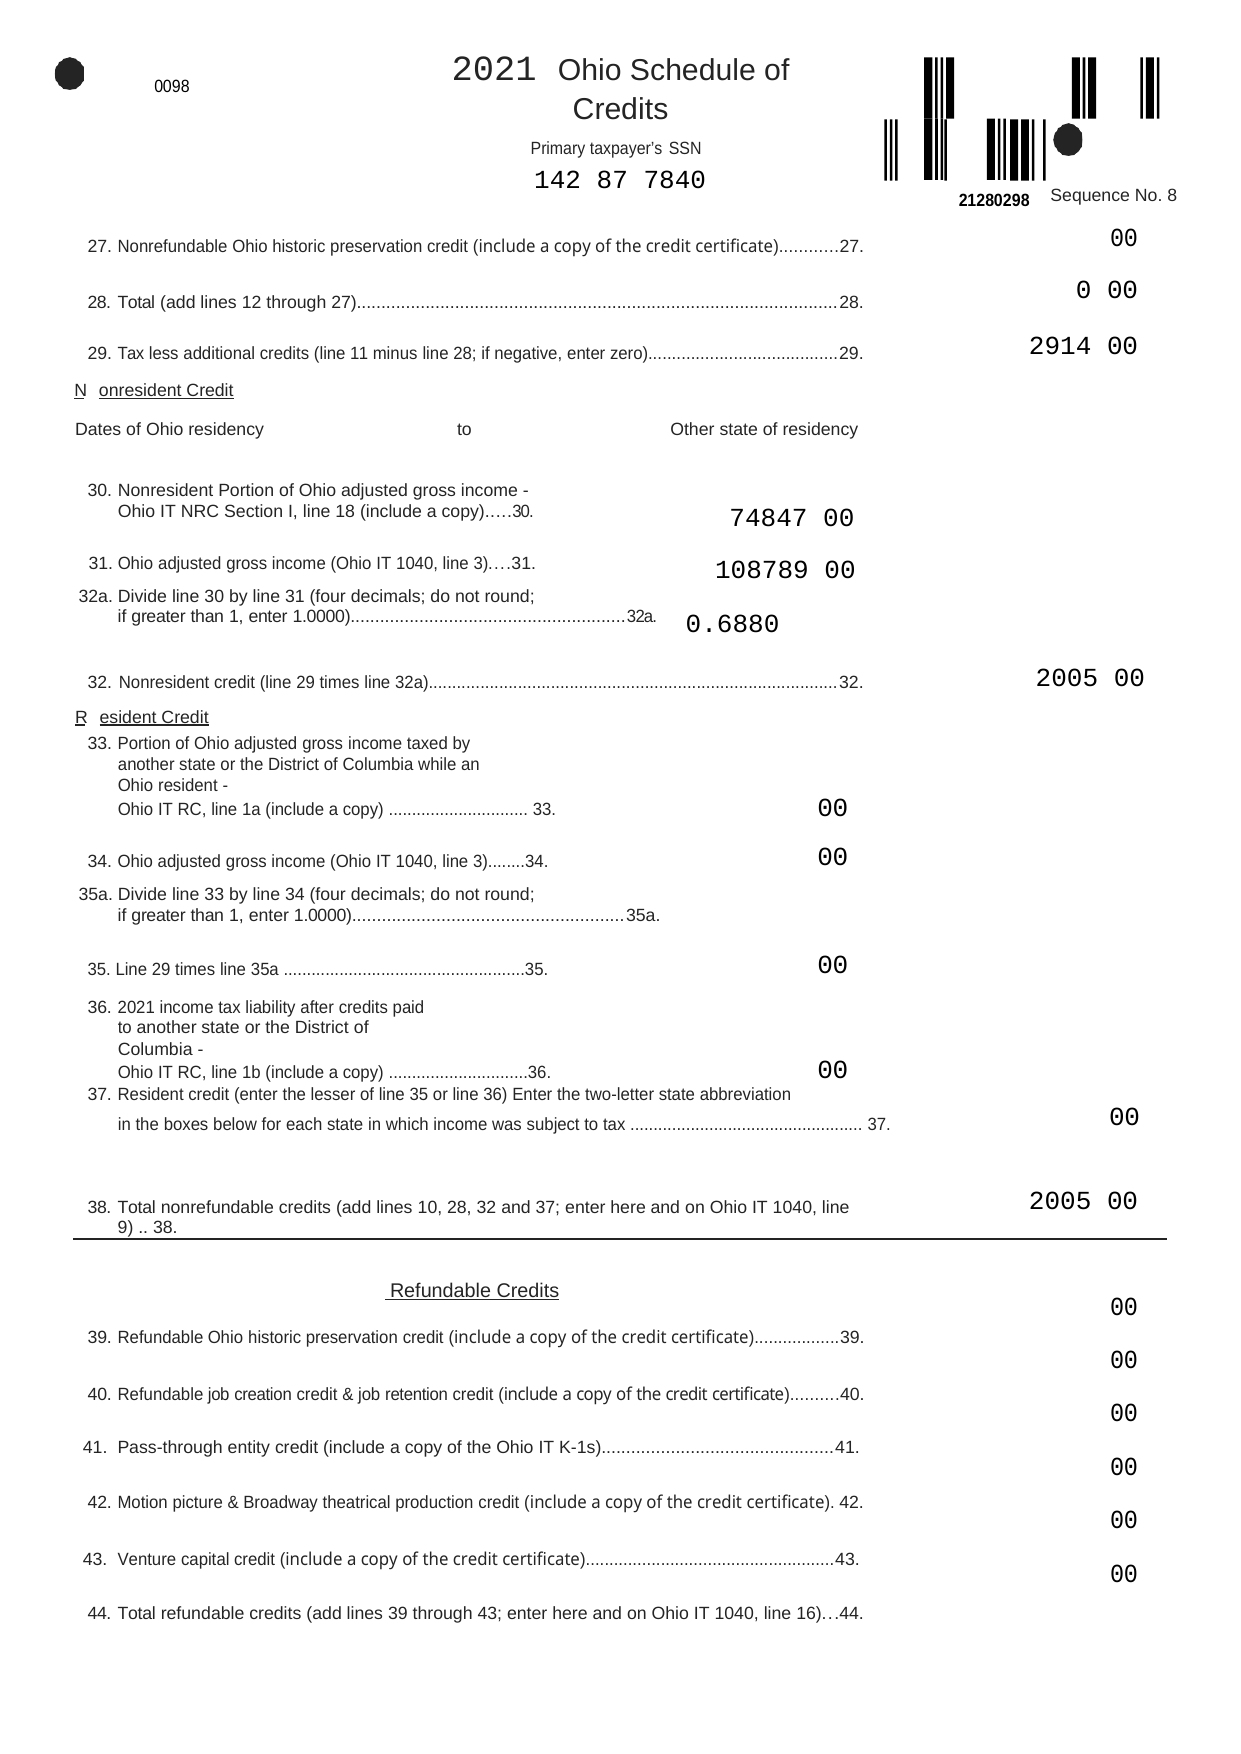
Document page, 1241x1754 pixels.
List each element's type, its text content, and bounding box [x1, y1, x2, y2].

text Primary taxpayer’s SSN [397, 137, 834, 158]
text Sequence No. 8 [1050, 184, 1196, 205]
text Ohio IT RC, line 1a (include a copy) .............................. 33. 00 [118, 796, 866, 821]
text 00 [994, 224, 1138, 254]
subtitle 2005 00 [982, 1188, 1138, 1217]
list Total refundable credits (add lines 39 through 43; enter here and on Ohio IT 1040, line 16) 44. [87, 1603, 866, 1623]
text 00 [982, 1561, 1138, 1591]
text Ohio IT RC, line 1b (include a copy) ..............................36. 00 [118, 1059, 866, 1084]
text 32a. Divide line 30 by line 31 (four decimals; do not round; [78, 586, 657, 606]
text 00 [982, 1506, 1138, 1536]
list Nonresident Portion of Ohio adjusted gross income - Ohio IT NRC Section I, line 18 (include a copy) 30. [87, 480, 534, 522]
subtitle 21280298 [958, 190, 1031, 210]
text 00 [982, 1347, 1138, 1377]
text R esident Credit [75, 707, 866, 727]
text N onresident Credit [74, 380, 866, 400]
list Motion picture & Broadway theatrical production credit (include a copy of the credit certificate) 42. [87, 1490, 866, 1514]
list Total (add lines 12 through 27) 28. [87, 292, 866, 312]
subtitle 0 00 [994, 277, 1138, 306]
text 00 [982, 1453, 1138, 1483]
text 35. Line 29 times line 35a ....................................................35. 00 [87, 952, 866, 983]
picture [1053, 123, 1083, 156]
list Nonresident credit (line 29 times line 32a) 32. [87, 672, 866, 692]
list Refundable Ohio historic preservation credit (include a copy of the credit certificate) 39. [87, 1325, 866, 1349]
list Ohio adjusted gross income (Ohio IT 1040, line 3)........34. 00 [87, 843, 866, 875]
list Ohio adjusted gross income (Ohio IT 1040, line 3) 31. [88, 553, 657, 573]
list Venture capital credit (include a copy of the credit certificate) 43. [83, 1547, 866, 1571]
picture [54, 57, 84, 90]
list Pass-through entity credit (include a copy of the Ohio IT K-1s) 41. [83, 1436, 866, 1457]
text if greater than 1, enter 1.0000) 35a. [117, 905, 866, 926]
text 2914 00 [994, 332, 1138, 362]
list Tax less additional credits (line 11 minus line 28; if negative, enter zero) 29. [87, 343, 866, 363]
list Refundable job creation credit & job retention credit (include a copy of the credit certificate) 40. [87, 1382, 866, 1406]
text Refundable Credits [78, 1279, 866, 1301]
list 2021 income tax liability after credits paid to another state or the District of Columbia - [87, 996, 432, 1059]
subtitle 142 87 7840 [405, 166, 834, 196]
list Nonrefundable Ohio historic preservation credit (include a copy of the credit certificate) 27. [87, 233, 866, 257]
subtitle 74847 00 [729, 504, 1196, 534]
subtitle 2005 00 [1035, 665, 1196, 694]
text if greater than 1, enter 1.0000) 32a. [117, 606, 657, 627]
text in the boxes below for each state in which income was subject to tax .................................................. 37. 00 [118, 1103, 1196, 1138]
subtitle 2021 Ohio Schedule of Credits [406, 51, 834, 126]
text 00 [982, 1294, 1138, 1323]
text 35a. Divide line 33 by line 34 (four decimals; do not round; [78, 884, 866, 904]
text Dates of Ohio residency to Other state of residency [75, 419, 866, 439]
text 108789 00 [715, 557, 1196, 587]
text 00 [982, 1400, 1138, 1429]
text 0.6880 [685, 610, 1196, 640]
list Total nonrefundable credits (add lines 10, 28, 32 and 37; enter here and on Ohio IT 1040, line 9) .. 38. [87, 1197, 866, 1238]
text 0098 [33, 76, 189, 97]
list Portion of Ohio adjusted gross income taxed by another state or the District of Columbia while an Ohio resident - [87, 733, 518, 795]
